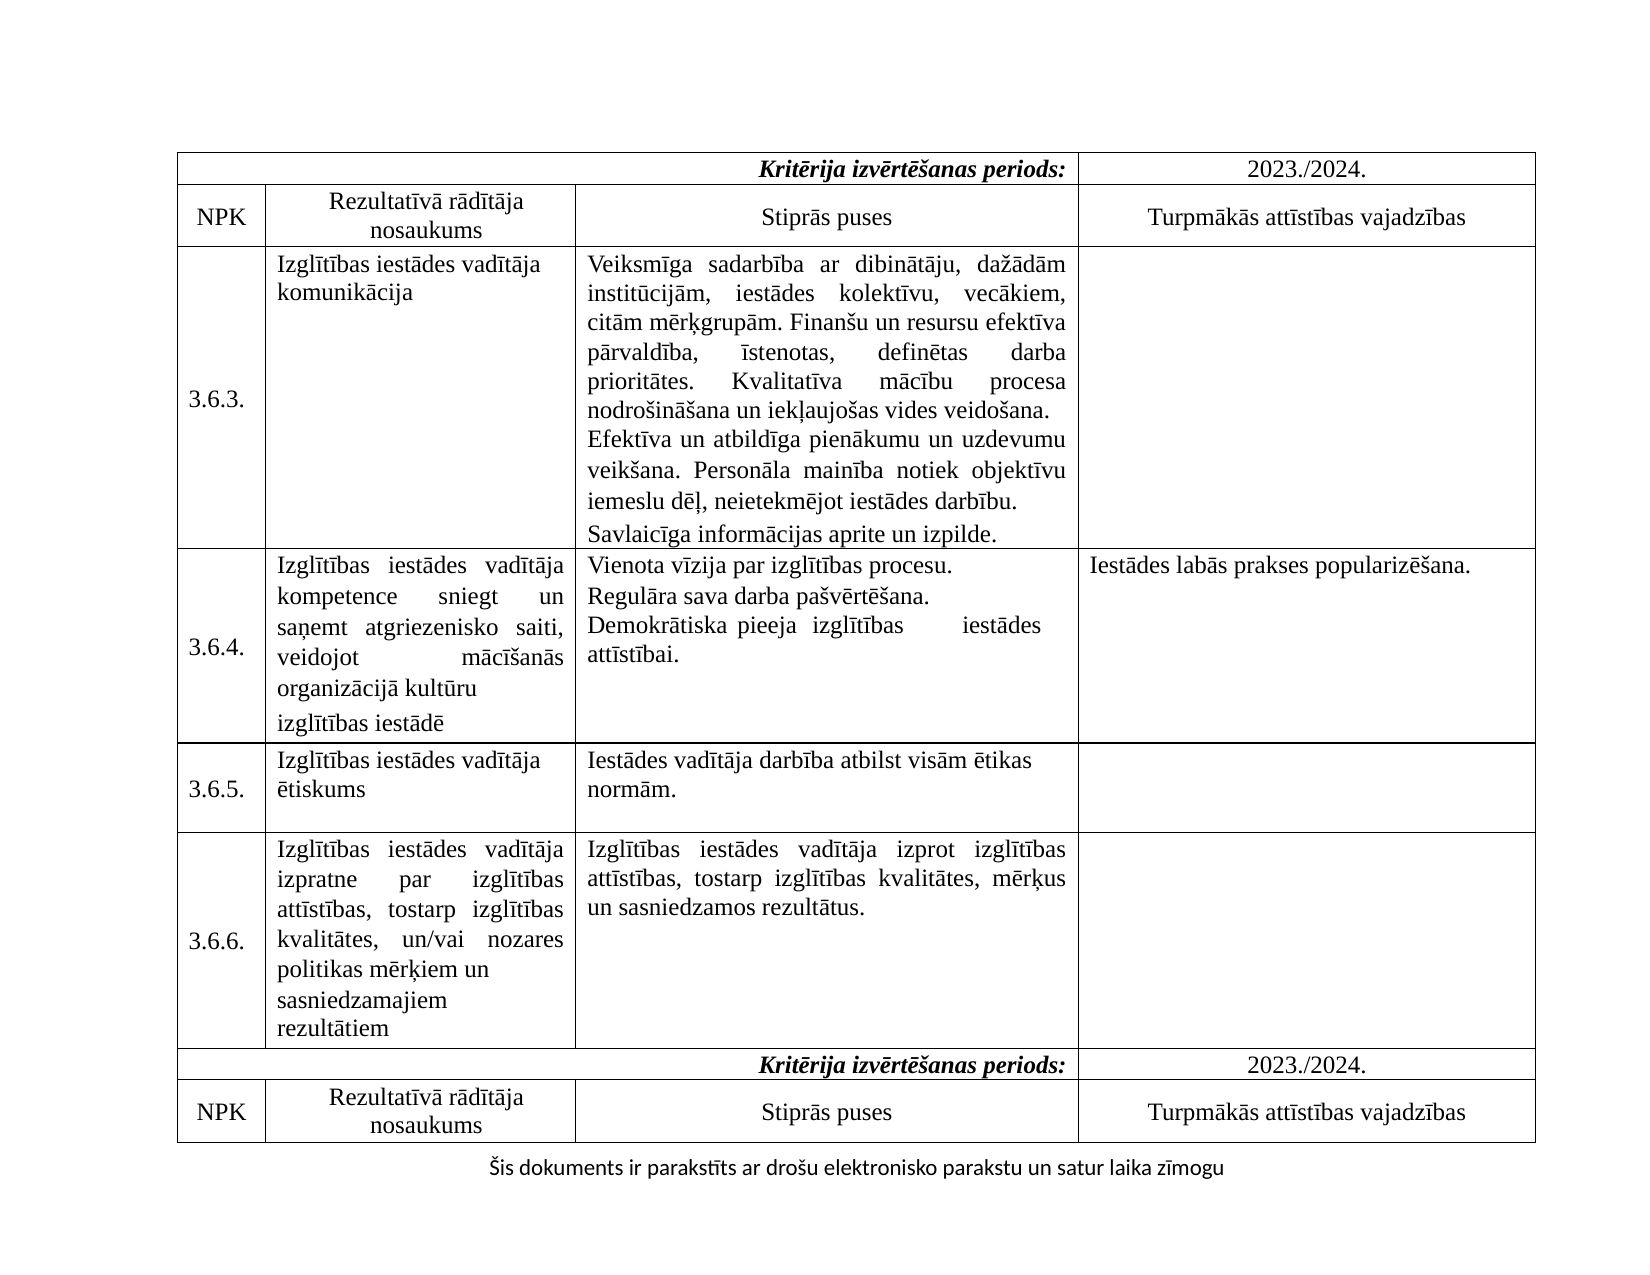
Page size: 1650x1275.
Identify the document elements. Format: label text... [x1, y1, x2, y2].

table_cell 3.6.3. [178, 247, 265, 548]
table_header Kritērija izvērtēšanas periods: [178, 153, 1078, 184]
table_cell 3.6.4. [178, 549, 265, 742]
table_cell Izglītības iestādes vadītāja izprot izglītības attīstības, tostarp izglītības kvalitātes, mērķus un sasniedzamos rezultātus. [576, 833, 1078, 1047]
table_cell 3.6.5. [178, 744, 265, 832]
table_cell Stiprās puses [576, 1080, 1078, 1142]
table_cell Iestādes labās prakses popularizēšana. [1079, 549, 1535, 742]
table_cell NPK [178, 185, 265, 246]
table_cell Izglītības iestādes vadītāja ētiskums [266, 744, 575, 832]
table_cell [1079, 744, 1535, 832]
table_cell 2023./2024. [1079, 1049, 1535, 1079]
table_cell Stiprās puses [576, 185, 1078, 246]
table_cell [1079, 247, 1535, 548]
table_cell NPK [178, 1080, 265, 1142]
table_cell Turpmākās attīstības vajadzības [1079, 1080, 1535, 1142]
table_cell Vienota vīzija par izglītības procesu. Regulāra sava darba pašvērtēšana. Demokrātiska pieeja izglītības iestādes attīstībai. [576, 549, 1078, 742]
table_cell [1079, 833, 1535, 1047]
table_header 2023./2024. [1079, 153, 1535, 184]
table_cell Izglītības iestādes vadītāja izpratne par izglītības attīstības, tostarp izglītības kvalitātes, un/vai nozares politikas mērķiem un sasniedzamajiem rezultātiem [266, 833, 575, 1047]
table_cell Izglītības iestādes vadītāja komunikācija [266, 247, 575, 548]
table_cell Kritērija izvērtēšanas periods: [178, 1049, 1078, 1079]
table_cell Iestādes vadītāja darbība atbilst visām ētikas normām. [576, 744, 1078, 832]
table_cell 3.6.6. [178, 833, 265, 1047]
table_cell Izglītības iestādes vadītāja kompetence sniegt un saņemt atgriezenisko saiti, veidojot mācīšanās organizācijā kultūru izglītības iestādē [266, 549, 575, 742]
table_cell Turpmākās attīstības vajadzības [1079, 185, 1535, 246]
table_cell Rezultatīvā rādītāja nosaukums [266, 1080, 575, 1142]
table_cell Rezultatīvā rādītāja nosaukums [266, 185, 575, 246]
table_cell Veiksmīga sadarbība ar dibinātāju, dažādām institūcijām, iestādes kolektīvu, vecākiem, citām mērķgrupām. Finanšu un resursu efektīva pārvaldība, īstenotas, definētas darba prioritātes. Kvalitatīva mācību procesa nodrošināšana un iekļaujošas vides veidošana. Efektīva un atbildīga pienākumu un uzdevumu veikšana. Personāla mainība notiek objektīvu iemeslu dēļ, neietekmējot iestādes darbību. Savlaicīga informācijas aprite un izpilde. [576, 247, 1078, 548]
